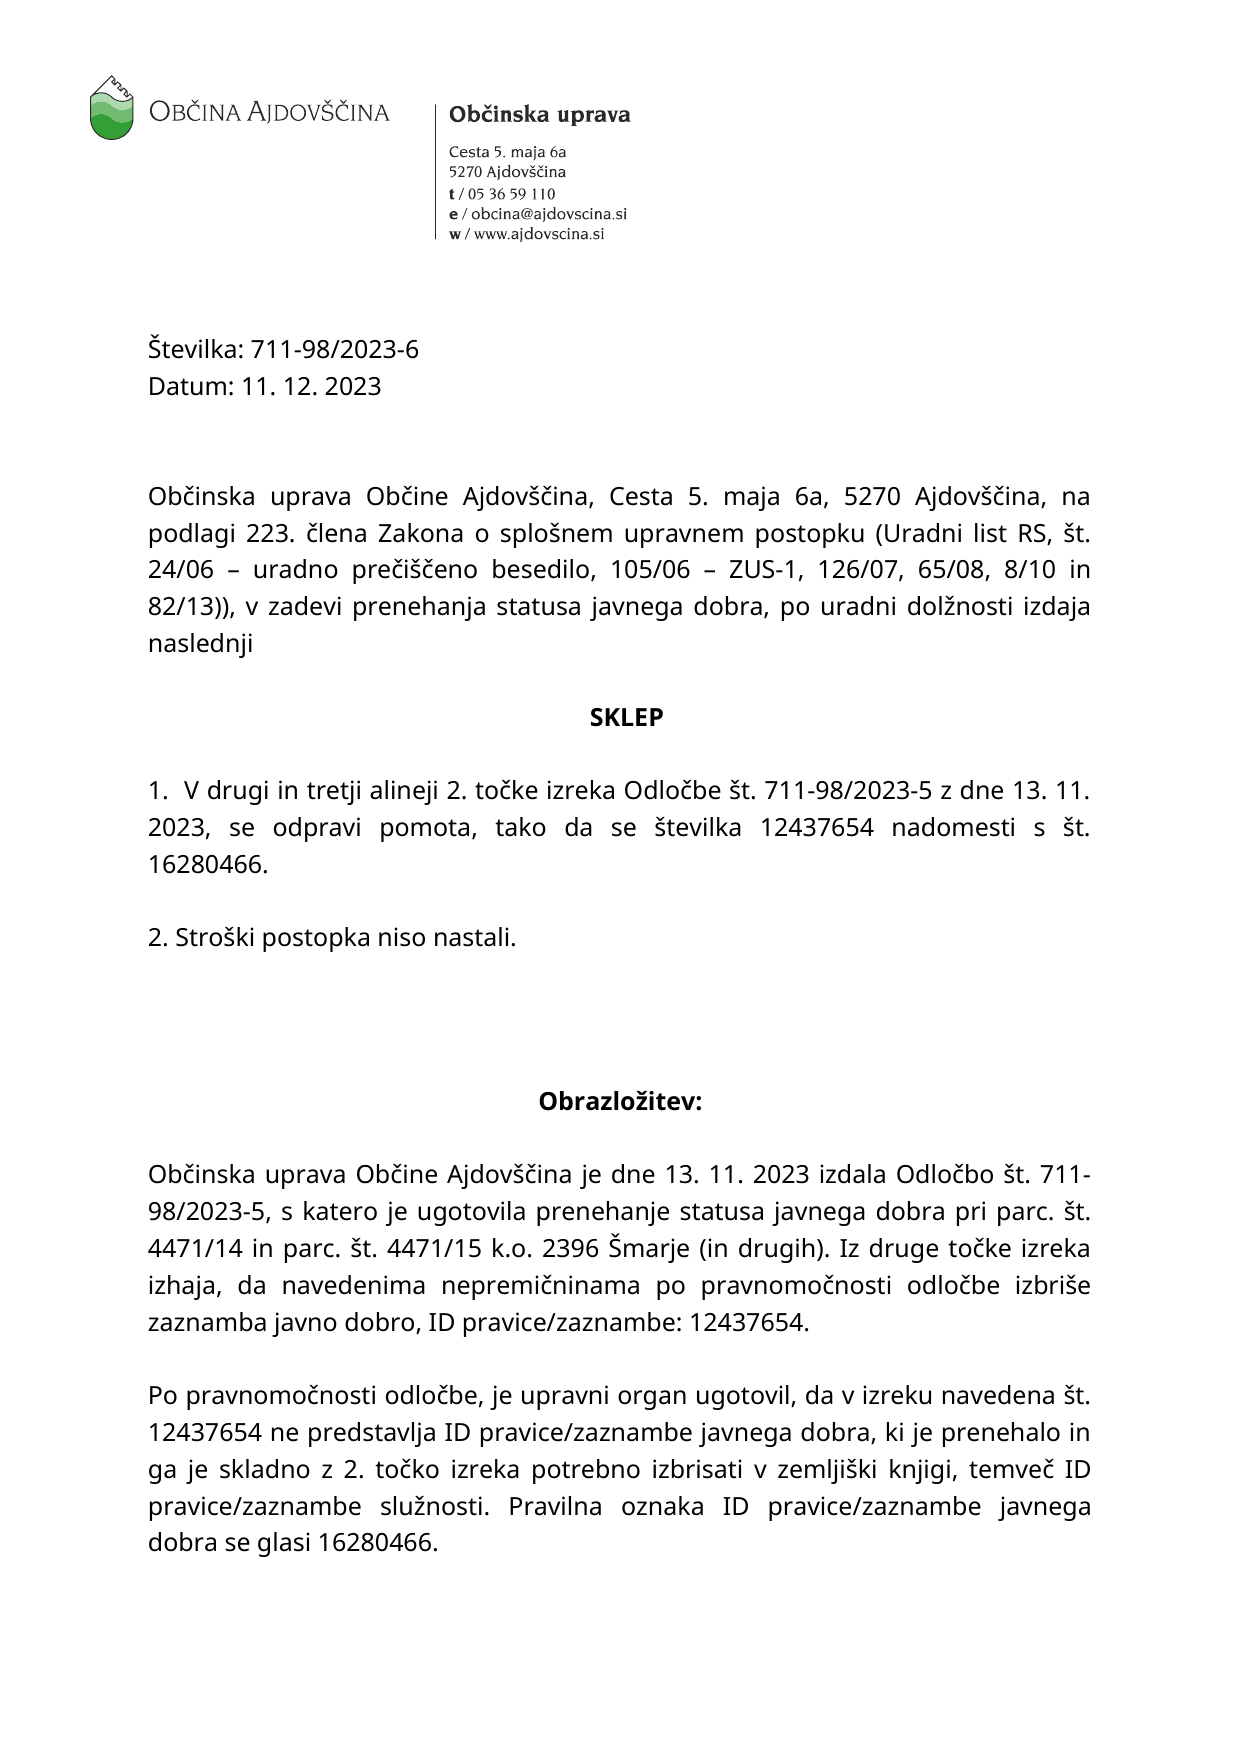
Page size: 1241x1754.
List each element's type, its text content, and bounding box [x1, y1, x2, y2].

text 1. V drugi in tretji alineji 2. točke izreka Odločbe št. 711-98/2023-5 z dne 13. 11. 2023, se odpravi pomota, tako da se številka 12437654 nadomesti s št. 16280466. [148, 773, 1092, 880]
text Po pravnomočnosti odločbe, je upravni organ ugotovil, da v izreku navedena št. 12437654 ne predstavlja ID pravice/zaznambe javnega dobra, ki je prenehalo in ga je skladno z 2. točko izreka potrebno izbrisati v zemljiški knjigi, temveč ID pravice/zaznambe služnosti. Pravilna oznaka ID pravice/zaznambe javnega dobra se glasi 16280466. [148, 1378, 1092, 1559]
text Številka: 711-98/2023-6 [148, 332, 1092, 366]
text Obrazložitev: [148, 1084, 1092, 1118]
text Občinska uprava Občine Ajdovščina, Cesta 5. maja 6a, 5270 Ajdovščina, na podlagi 223. člena Zakona o splošnem upravnem postopku (Uradni list RS, št. 24/06 – uradno prečiščeno besedilo, 105/06 – ZUS-1, 126/07, 65/08, 8/10 in 82/13)), v zadevi prenehanja statusa javnega dobra, po uradni dolžnosti izdaja naslednji [148, 479, 1092, 660]
text SKLEP [148, 699, 1092, 733]
text Občinska uprava Občine Ajdovščina je dne 13. 11. 2023 izdala Odločbo št. 711-98/2023-5, s katero je ugotovila prenehanje statusa javnega dobra pri parc. št. 4471/14 in parc. št. 4471/15 k.o. 2396 Šmarje (in drugih). Iz druge točke izreka izhaja, da navedenima nepremičninama po pravnomočnosti odločbe izbriše zaznamba javno dobro, ID pravice/zaznambe: 12437654. [148, 1157, 1092, 1338]
text Datum: 11. 12. 2023 [148, 368, 1092, 402]
text 2. Stroški postopka niso nastali. [148, 920, 1092, 954]
